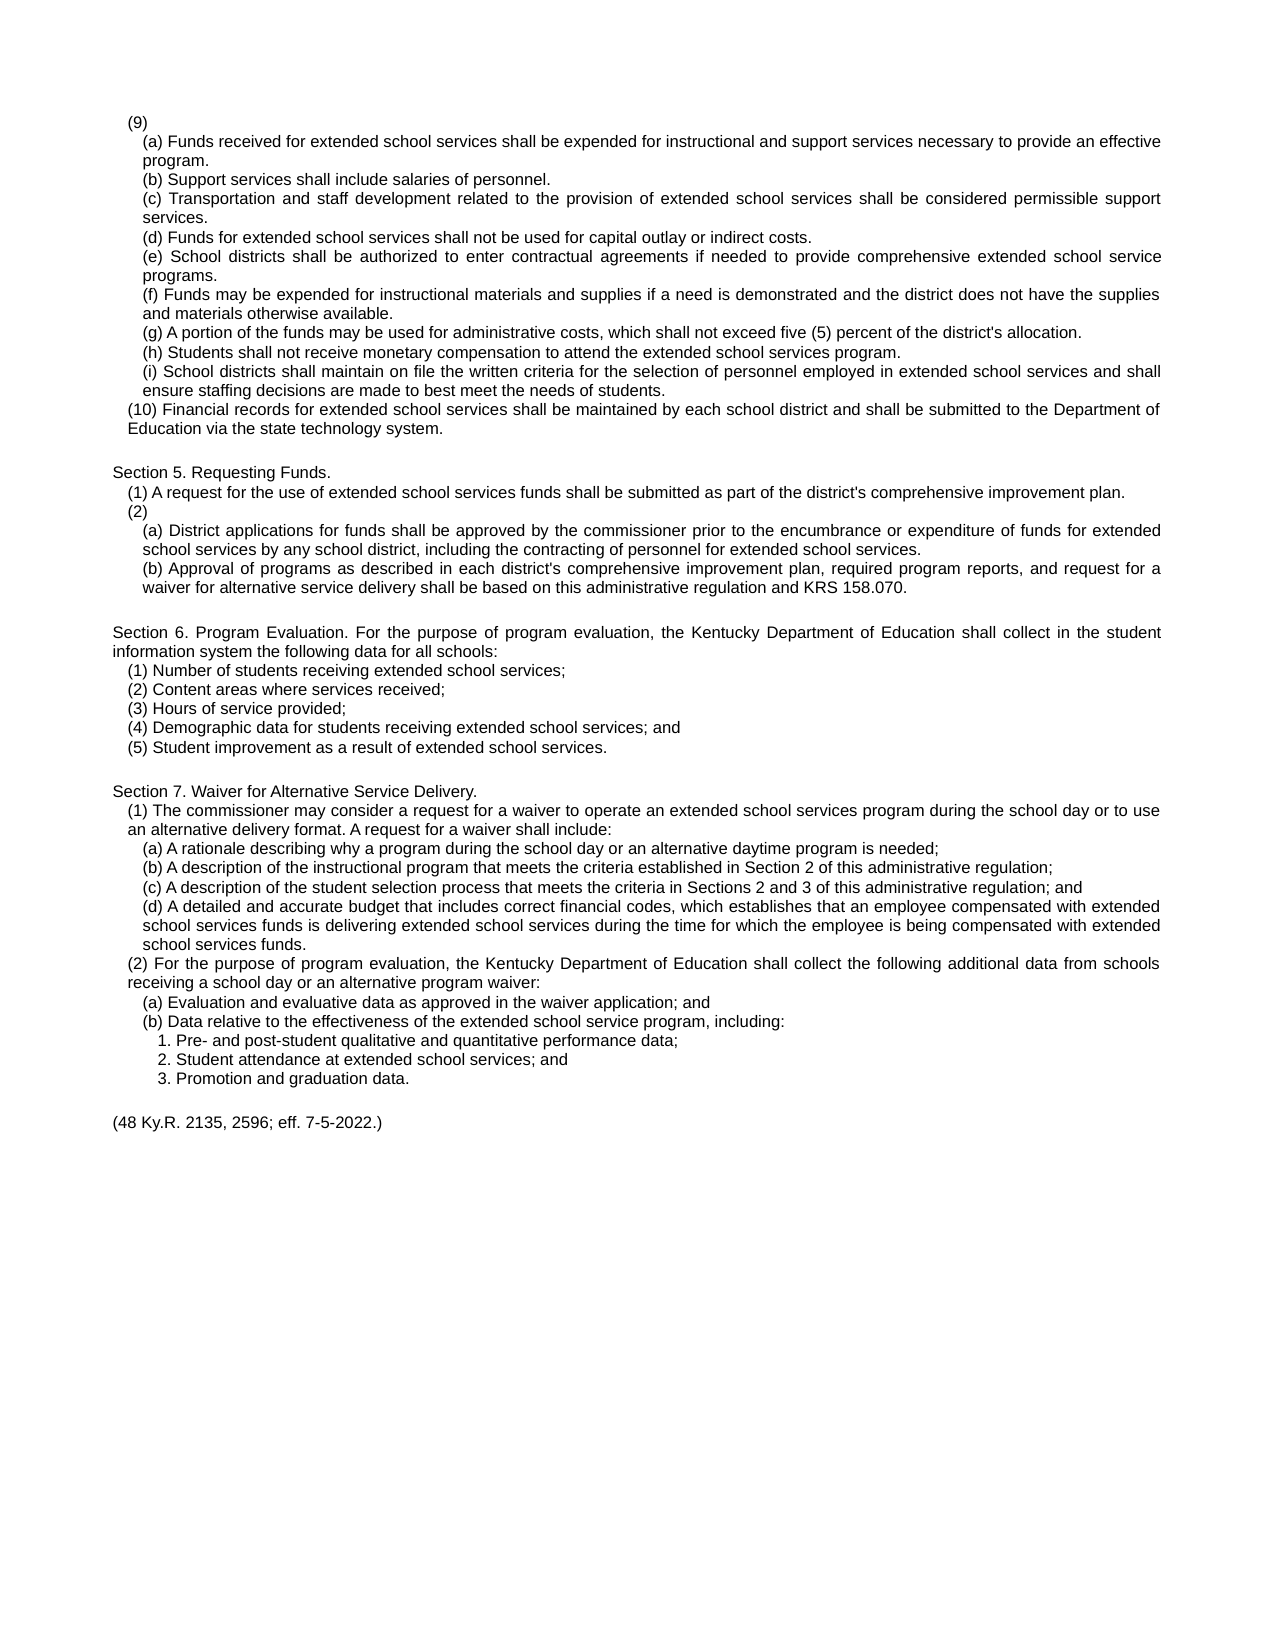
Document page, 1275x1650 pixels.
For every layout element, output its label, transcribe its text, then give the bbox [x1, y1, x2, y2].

text (c) A description of the student selection process that meets the criteria in Sections 2 and 3 of this administrative regulation; and [142, 877, 1162, 897]
text (g) A portion of the funds may be used for administrative costs, which shall not exceed five (5) percent of the district's allocation. [142, 323, 1162, 342]
text (2) Content areas where services received; [127, 680, 1162, 699]
text (2) For the purpose of program evaluation, the Kentucky Department of Education shall collect the following additional data from schools receiving a school day or an alternative program waiver: [127, 954, 1162, 992]
text (48 Ky.R. 2135, 2596; eff. 7-5-2022.) [112, 1113, 1162, 1132]
text Section 6. Program Evaluation. For the purpose of program evaluation, the Kentucky Department of Education shall collect in the student information system the following data for all schools: [112, 622, 1162, 661]
text (10) Financial records for extended school services shall be maintained by each school district and shall be submitted to the Department of Education via the state technology system. [127, 400, 1162, 438]
text (a) District applications for funds shall be approved by the commissioner prior to the encumbrance or expenditure of funds for extended school services by any school district, including the contracting of personnel for extended school services. [142, 521, 1162, 559]
text (e) School districts shall be authorized to enter contractual agreements if needed to provide comprehensive extended school service programs. [142, 247, 1162, 285]
text (4) Demographic data for students receiving extended school services; and [127, 718, 1162, 737]
text (2) [127, 502, 1162, 521]
text (1) The commissioner may consider a request for a waiver to operate an extended school services program during the school day or to use an alternative delivery format. A request for a waiver shall include: [127, 801, 1162, 839]
text (1) Number of students receiving extended school services; [127, 661, 1162, 680]
text (f) Funds may be expended for instructional materials and supplies if a need is demonstrated and the district does not have the supplies and materials otherwise available. [142, 285, 1162, 323]
text (9) [127, 112, 1162, 132]
text (a) A rationale describing why a program during the school day or an alternative daytime program is needed; [142, 839, 1162, 858]
text (3) Hours of service provided; [127, 699, 1162, 718]
text (1) A request for the use of extended school services funds shall be submitted as part of the district's comprehensive improvement plan. [127, 482, 1162, 502]
text (h) Students shall not receive monetary compensation to attend the extended school services program. [142, 342, 1162, 362]
text 2. Student attendance at extended school services; and [157, 1050, 1162, 1069]
text (5) Student improvement as a result of extended school services. [127, 737, 1162, 757]
text (b) A description of the instructional program that meets the criteria established in Section 2 of this administrative regulation; [142, 858, 1162, 877]
text (a) Funds received for extended school services shall be expended for instructional and support services necessary to provide an effective program. [142, 132, 1162, 170]
text (d) A detailed and accurate budget that includes correct financial codes, which establishes that an employee compensated with extended school services funds is delivering extended school services during the time for which the employee is being compensated with extended school services funds. [142, 897, 1162, 954]
text (a) Evaluation and evaluative data as approved in the waiver application; and [142, 992, 1162, 1012]
text (b) Data relative to the effectiveness of the extended school service program, including: [142, 1012, 1162, 1031]
text Section 7. Waiver for Alternative Service Delivery. [112, 782, 1162, 801]
text 3. Promotion and graduation data. [157, 1069, 1162, 1088]
text (c) Transportation and staff development related to the provision of extended school services shall be considered permissible support services. [142, 189, 1162, 227]
text (d) Funds for extended school services shall not be used for capital outlay or indirect costs. [142, 227, 1162, 247]
text (i) School districts shall maintain on file the written criteria for the selection of personnel employed in extended school services and shall ensure staffing decisions are made to best meet the needs of students. [142, 362, 1162, 400]
text 1. Pre- and post-student qualitative and quantitative performance data; [157, 1031, 1162, 1050]
text Section 5. Requesting Funds. [112, 463, 1162, 482]
text (b) Support services shall include salaries of personnel. [142, 170, 1162, 189]
text (b) Approval of programs as described in each district's comprehensive improvement plan, required program reports, and request for a waiver for alternative service delivery shall be based on this administrative regulation and KRS 158.070. [142, 559, 1162, 597]
